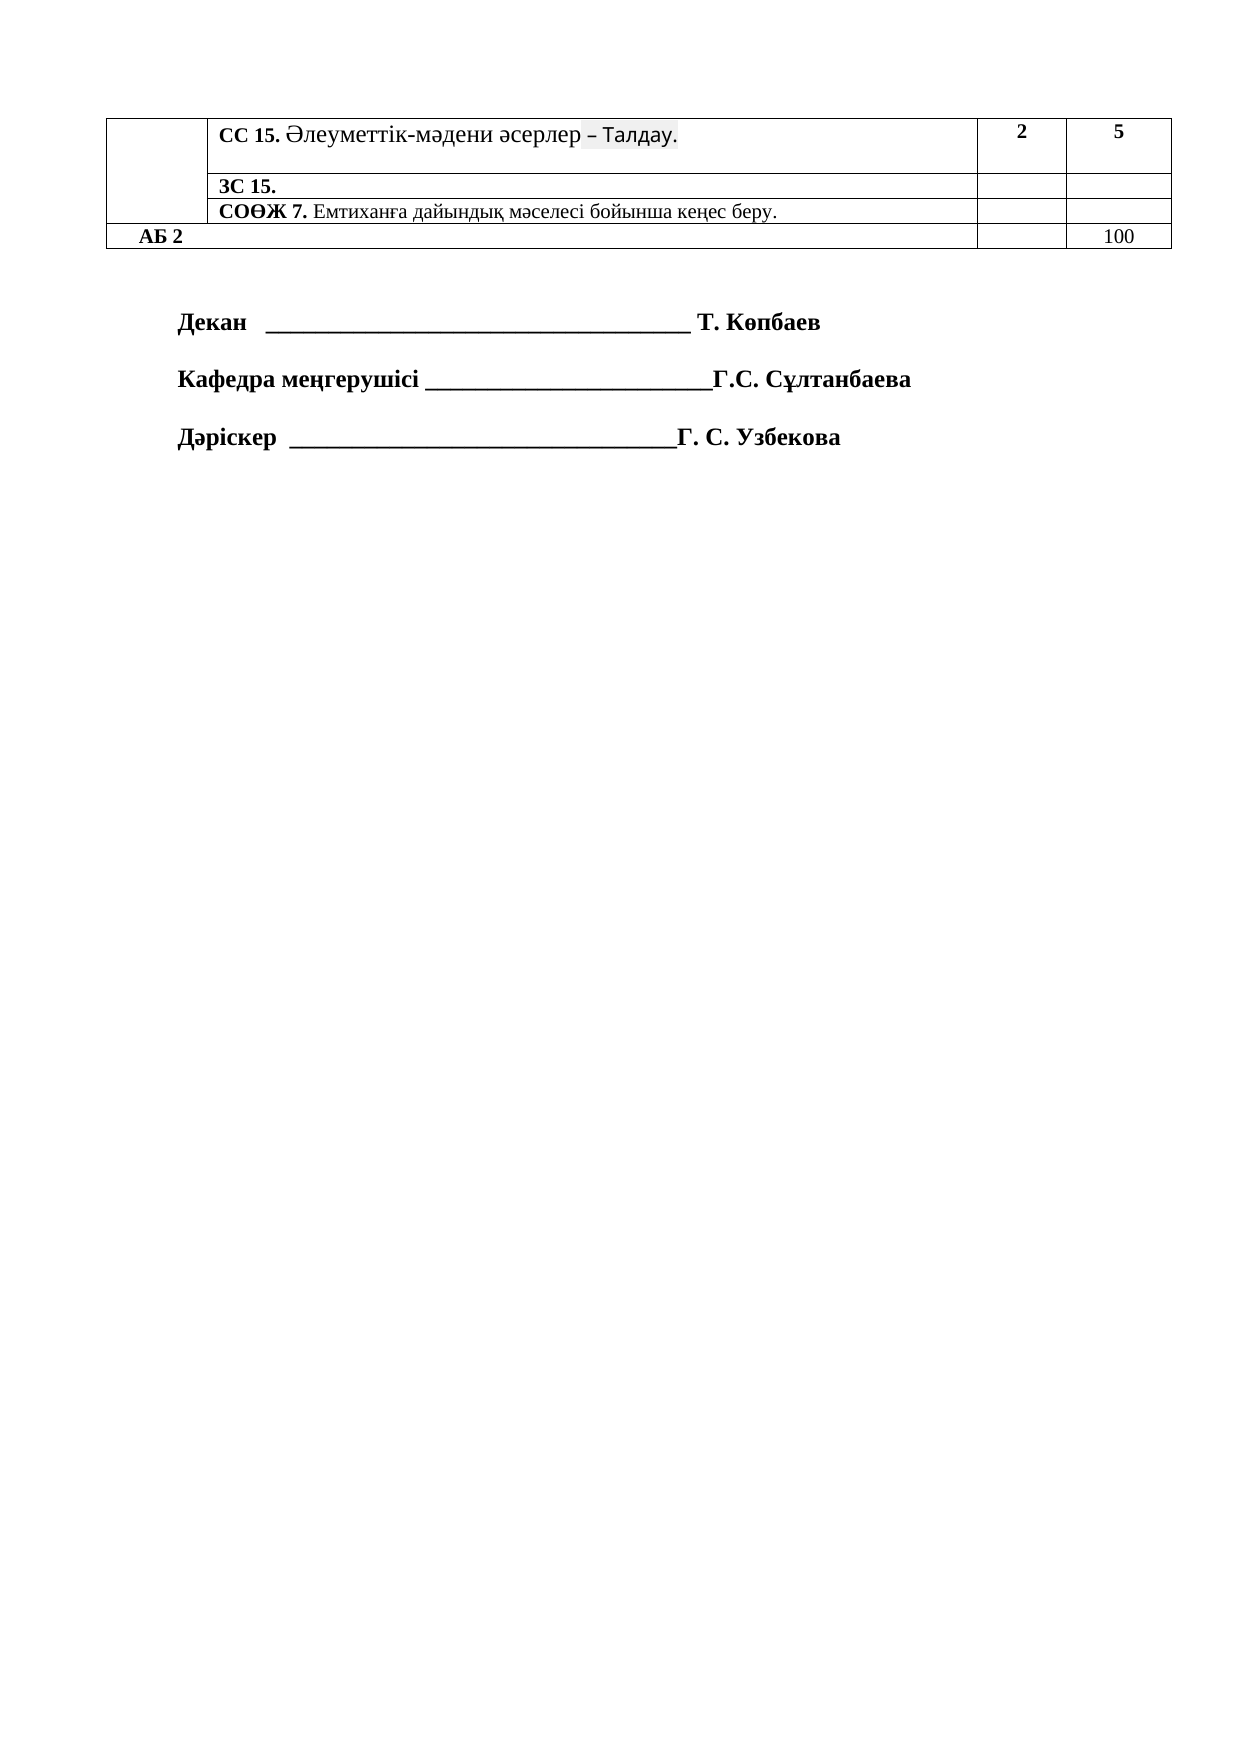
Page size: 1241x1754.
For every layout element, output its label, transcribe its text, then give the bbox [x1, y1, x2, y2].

table_cell [978, 174, 1066, 198]
table_cell СОӨЖ 7. Емтиханға дайындық мәселесі бойынша кеңес беру. [208, 199, 977, 223]
table_cell 100 [1067, 224, 1171, 248]
table_cell [978, 199, 1066, 223]
table_cell 15 [107, 119, 207, 223]
table_cell 2 [978, 119, 1066, 173]
text Кафедра меңгерушісі _______________________Г.С. Сұлтанбаева [177, 364, 1152, 393]
table_cell [1067, 174, 1171, 198]
table_cell ЗС 15. [208, 174, 977, 198]
table_cell 5 [1067, 119, 1171, 173]
table_cell [978, 224, 1066, 248]
table_cell СС 15. Әлеуметтік-мәдени әсерлер – Талдау. [208, 119, 977, 173]
text Дәріскер _______________________________Г. С. Узбекова [177, 422, 1152, 450]
text Декан __________________________________ Т. Көпбаев [177, 307, 1152, 335]
table_cell [1067, 199, 1171, 223]
table_cell АБ 2 [107, 224, 977, 248]
